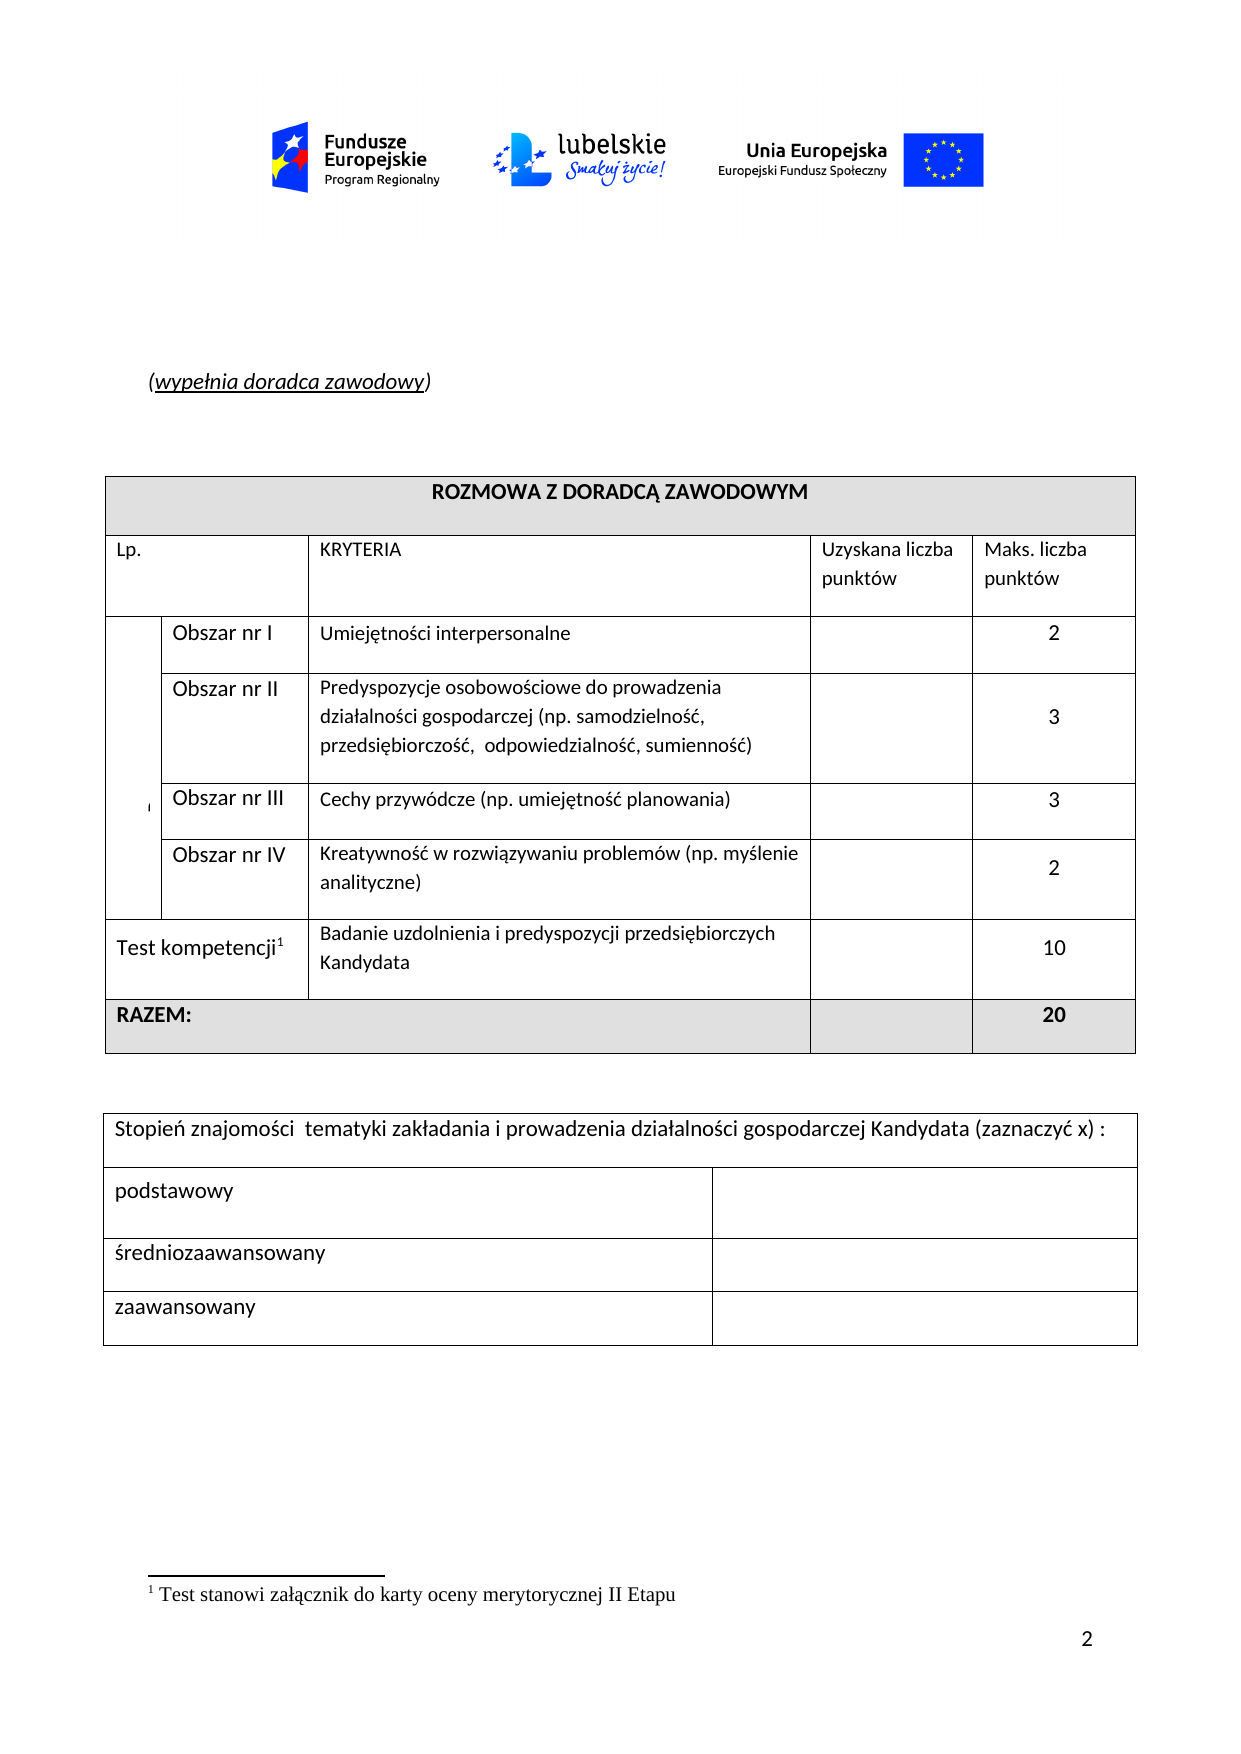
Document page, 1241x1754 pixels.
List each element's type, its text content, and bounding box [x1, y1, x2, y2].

table_cell Rozmowa [106, 617, 161, 919]
table_cell podstawowy [104, 1168, 712, 1237]
picture [147, 73, 1093, 241]
table_cell [811, 840, 972, 919]
table_cell Predyspozycje osobowościowe do prowadzenia działalności gospodarczej (np. samodzielność, przedsiębiorczość, odpowiedzialność, sumienność) [309, 674, 810, 782]
table_cell 2 [973, 840, 1135, 919]
table_header Stopień znajomości tematyki zakładania i prowadzenia działalności gospodarczej Kandydata (zaznaczyć x) : [104, 1114, 1137, 1167]
table_cell Lp. [106, 536, 308, 616]
table_cell Obszar nr II [162, 674, 308, 782]
table_cell Obszar nr I [162, 617, 308, 673]
table_cell Obszar nr IV [162, 840, 308, 919]
table_cell Test kompetencji [106, 920, 308, 999]
table_cell zaawansowany [104, 1292, 712, 1345]
table_cell [713, 1292, 1137, 1345]
table_cell 3 [973, 674, 1135, 782]
table_cell 10 [973, 920, 1135, 999]
table_cell 3 [973, 784, 1135, 839]
table_cell Obszar nr III [162, 784, 308, 839]
table_cell [713, 1168, 1137, 1237]
table_cell Badanie uzdolnienia i predyspozycji przedsiębiorczych Kandydata [309, 920, 810, 999]
table_cell Uzyskana liczba punktów [811, 536, 972, 616]
table_cell Maks. liczba punktów [973, 536, 1135, 616]
table_cell Kreatywność w rozwiązywaniu problemów (np. myślenie analityczne) [309, 840, 810, 919]
table_cell 20 [973, 1000, 1135, 1053]
table_cell [811, 920, 972, 999]
table_cell [811, 674, 972, 782]
table_cell średniozaawansowany [104, 1239, 712, 1291]
table_cell [811, 617, 972, 673]
table_cell [713, 1239, 1137, 1291]
table_cell 2 [973, 617, 1135, 673]
table_cell KRYTERIA [309, 536, 810, 616]
table_cell Cechy przywódcze (np. umiejętność planowania) [309, 784, 810, 839]
text (wypełnia doradca zawodowy) [148, 358, 1093, 397]
table_header ROZMOWA Z DORADCĄ ZAWODOWYM [106, 477, 1135, 535]
table_cell [811, 1000, 972, 1053]
table_cell Umiejętności interpersonalne [309, 617, 810, 673]
table_cell RAZEM: [106, 1000, 810, 1053]
table_cell [811, 784, 972, 839]
